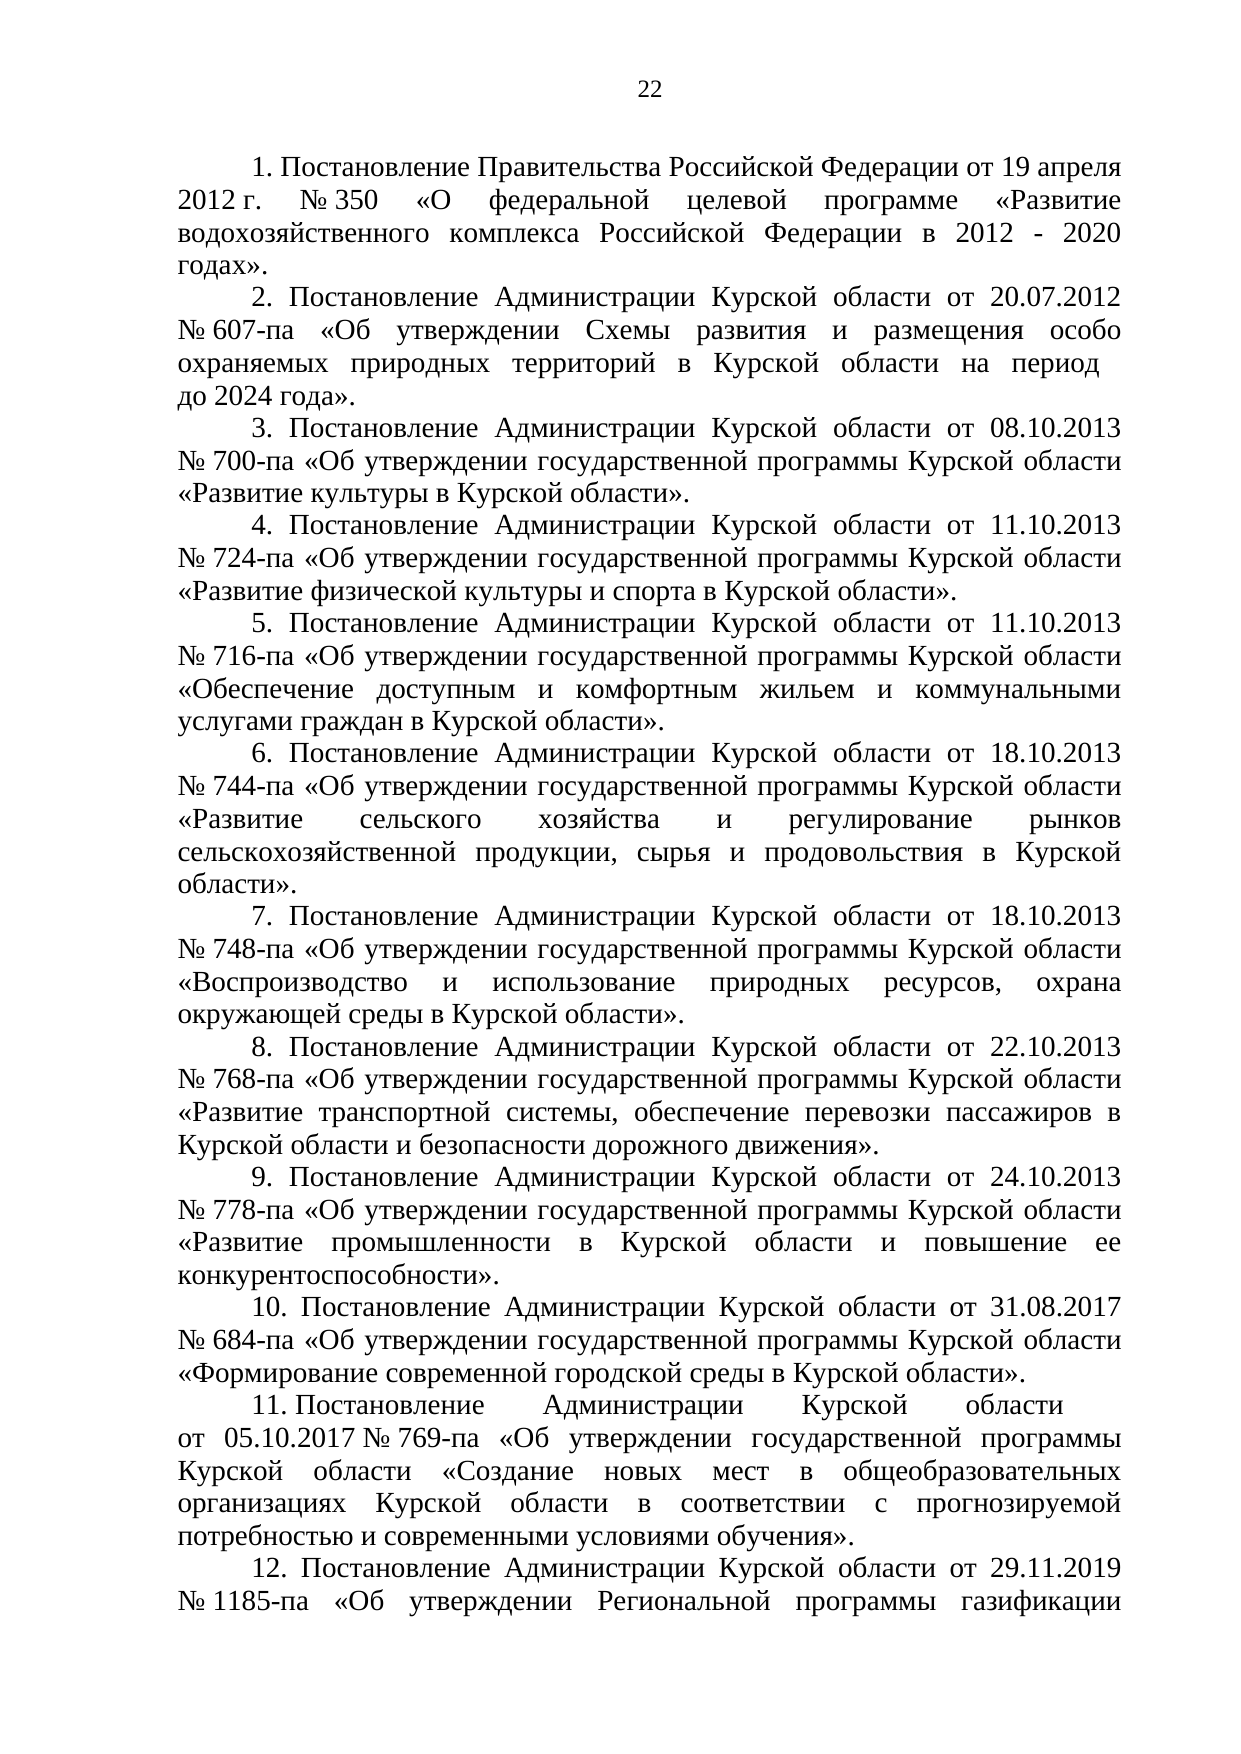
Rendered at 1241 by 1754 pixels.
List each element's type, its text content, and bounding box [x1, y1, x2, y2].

text 8. Постановление Администрации Курской области от 22.10.2013 № 768-па «Об утверждении государственной программы Курской области «Развитие транспортной системы, обеспечение перевозки пассажиров в Курской области и безопасности дорожного движения». [177, 1030, 1122, 1160]
text 6. Постановление Администрации Курской области от 18.10.2013 № 744-па «Об утверждении государственной программы Курской области «Развитие сельского хозяйства и регулирование рынков сельскохозяйственной продукции, сырья и продовольствия в Курской области». [177, 737, 1122, 900]
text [177, 1551, 1122, 1616]
text 4. Постановление Администрации Курской области от 11.10.2013 № 724-па «Об утверждении государственной программы Курской области «Развитие физической культуры и спорта в Курской области». [177, 509, 1122, 607]
text 1. Постановление Правительства Российской Федерации от 19 апреля [177, 151, 1122, 183]
text 9. Постановление Администрации Курской области от 24.10.2013 № 778-па «Об утверждении государственной программы Курской области «Развитие промышленности в Курской области и повышение ее конкурентоспособности». [177, 1160, 1122, 1291]
text 2. Постановление Администрации Курской области от 20.07.2012 № 607-па «Об утверждении Схемы развития и размещения особо охраняемых природных территорий в Курской области на период до 2024 года». [177, 281, 1122, 411]
text 2012 г. № 350 «О федеральной целевой программе «Развитие водохозяйственного комплекса Российской Федерации в 2012 - 2020 годах». [177, 183, 1122, 281]
text 7. Постановление Администрации Курской области от 18.10.2013 № 748-па «Об утверждении государственной программы Курской области «Воспроизводство и использование природных ресурсов, охрана окружающей среды в Курской области». [177, 900, 1122, 1030]
text 10. Постановление Администрации Курской области от 31.08.2017 № 684-па «Об утверждении государственной программы Курской области «Формирование современной городской среды в Курской области». [177, 1291, 1122, 1388]
text 11. Постановление Администрации Курской области от 05.10.2017 № 769-па «Об утверждении государственной программы Курской области «Создание новых мест в общеобразовательных организациях Курской области в соответствии с прогнозируемой потребностью и современными условиями обучения». [177, 1388, 1122, 1551]
text 5. Постановление Администрации Курской области от 11.10.2013 № 716-па «Об утверждении государственной программы Курской области «Обеспечение доступным и комфортным жильем и коммунальными услугами граждан в Курской области». [177, 607, 1122, 737]
text 3. Постановление Администрации Курской области от 08.10.2013 № 700-па «Об утверждении государственной программы Курской области «Развитие культуры в Курской области». [177, 411, 1122, 509]
